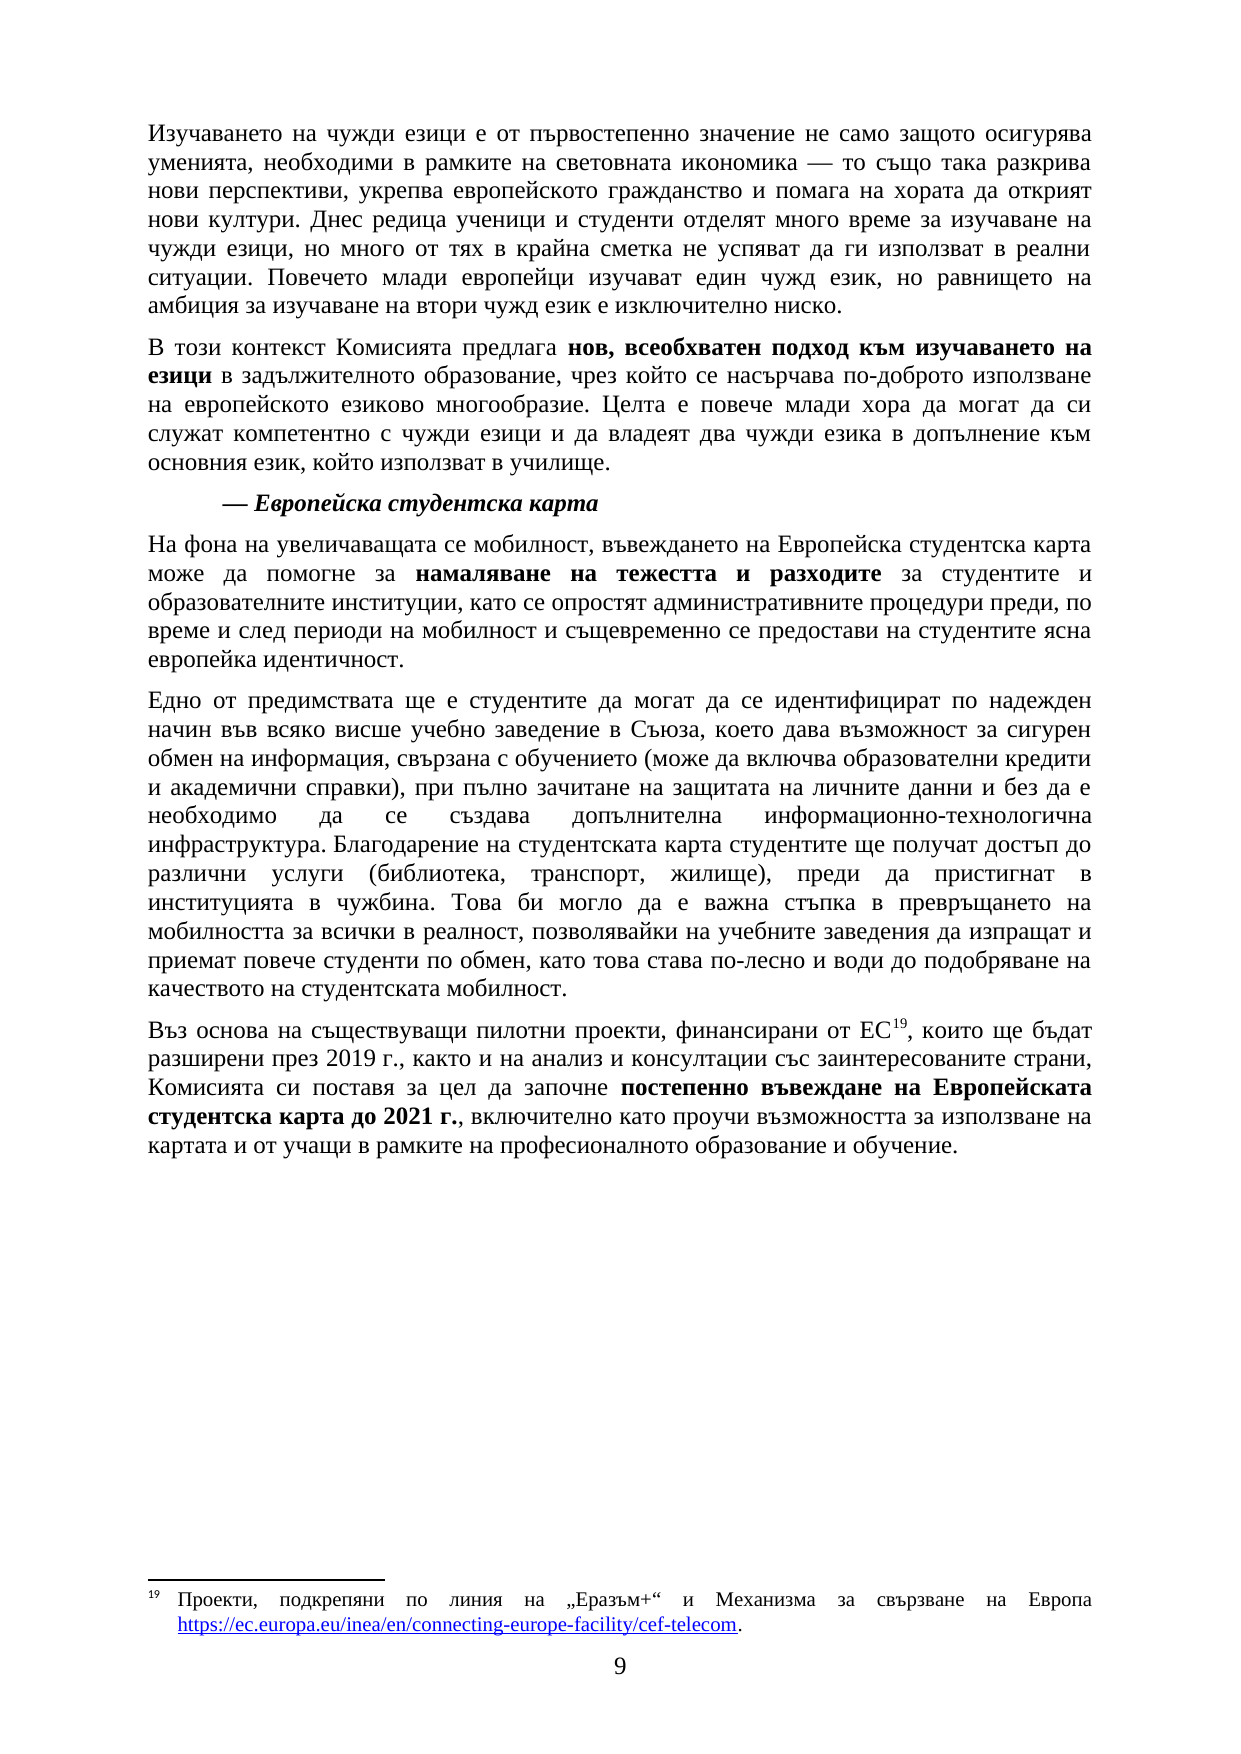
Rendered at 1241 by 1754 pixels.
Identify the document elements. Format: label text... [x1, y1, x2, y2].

text В този контекст Комисията предлага нов, всеобхватен подход към изучаването на езици в задължителното образование, чрез който се насърчава по-доброто използване на европейското езиково многообразие. Целта е повече млади хора да могат да си служат компетентно с чужди езици и да владеят два чужди езика в допълнение към основния език, който използват в училище. [148, 332, 1093, 476]
text Изучаването на чужди езици е от първостепенно значение не само защото осигурява уменията, необходими в рамките на световната икономика — то също така разкрива нови перспективи, укрепва европейското гражданство и помага на хората да открият нови култури. Днес редица ученици и студенти отделят много време за изучаване на чужди езици, но много от тях в крайна сметка не успяват да ги използват в реални ситуации. Повечето млади европейци изучават един чужд език, но равнището на амбиция за изучаване на втори чужд език е изключително ниско. [148, 118, 1093, 319]
text Едно от предимствата ще е студентите да могат да се идентифицират по надежден начин във всяко висше учебно заведение в Съюза, което дава възможност за сигурен обмен на информация, свързана с обучението (може да включва образователни кредити и академични справки), при пълно зачитане на защитата на личните данни и без да е необходимо да се създава допълнителна информационно-технологична инфраструктура. Благодарение на студентската карта студентите ще получат достъп до различни услуги (библиотека, транспорт, жилище), преди да пристигнат в институцията в чужбина. Това би могло да е важна стъпка в превръщането на мобилността за всички в реалност, позволявайки на учебните заведения да изпращат и приемат повече студенти по обмен, като това става по-лесно и води до подобряване на качеството на студентската мобилност. [148, 686, 1093, 1002]
text Въз основа на съществуващи пилотни проекти, финансирани от ЕС, които ще бъдат разширени през 2019 г., както и на анализ и консултации със заинтересованите страни, Комисията си поставя за цел да започне постепенно въвеждане на Европейската студентска карта до 2021 г., включително като проучи възможността за използване на картата и от учащи в рамките на професионалното образование и обучение. [148, 1015, 1093, 1158]
text На фона на увеличаващата се мобилност, въвеждането на Европейска студентска карта може да помогне за намаляване на тежестта и разходите за студентите и образователните институции, като се опростят административните процедури преди, по време и след периоди на мобилност и същевременно се предостави на студентите ясна европейка идентичност. [148, 529, 1093, 673]
text — Европейска студентска карта [148, 488, 1093, 517]
